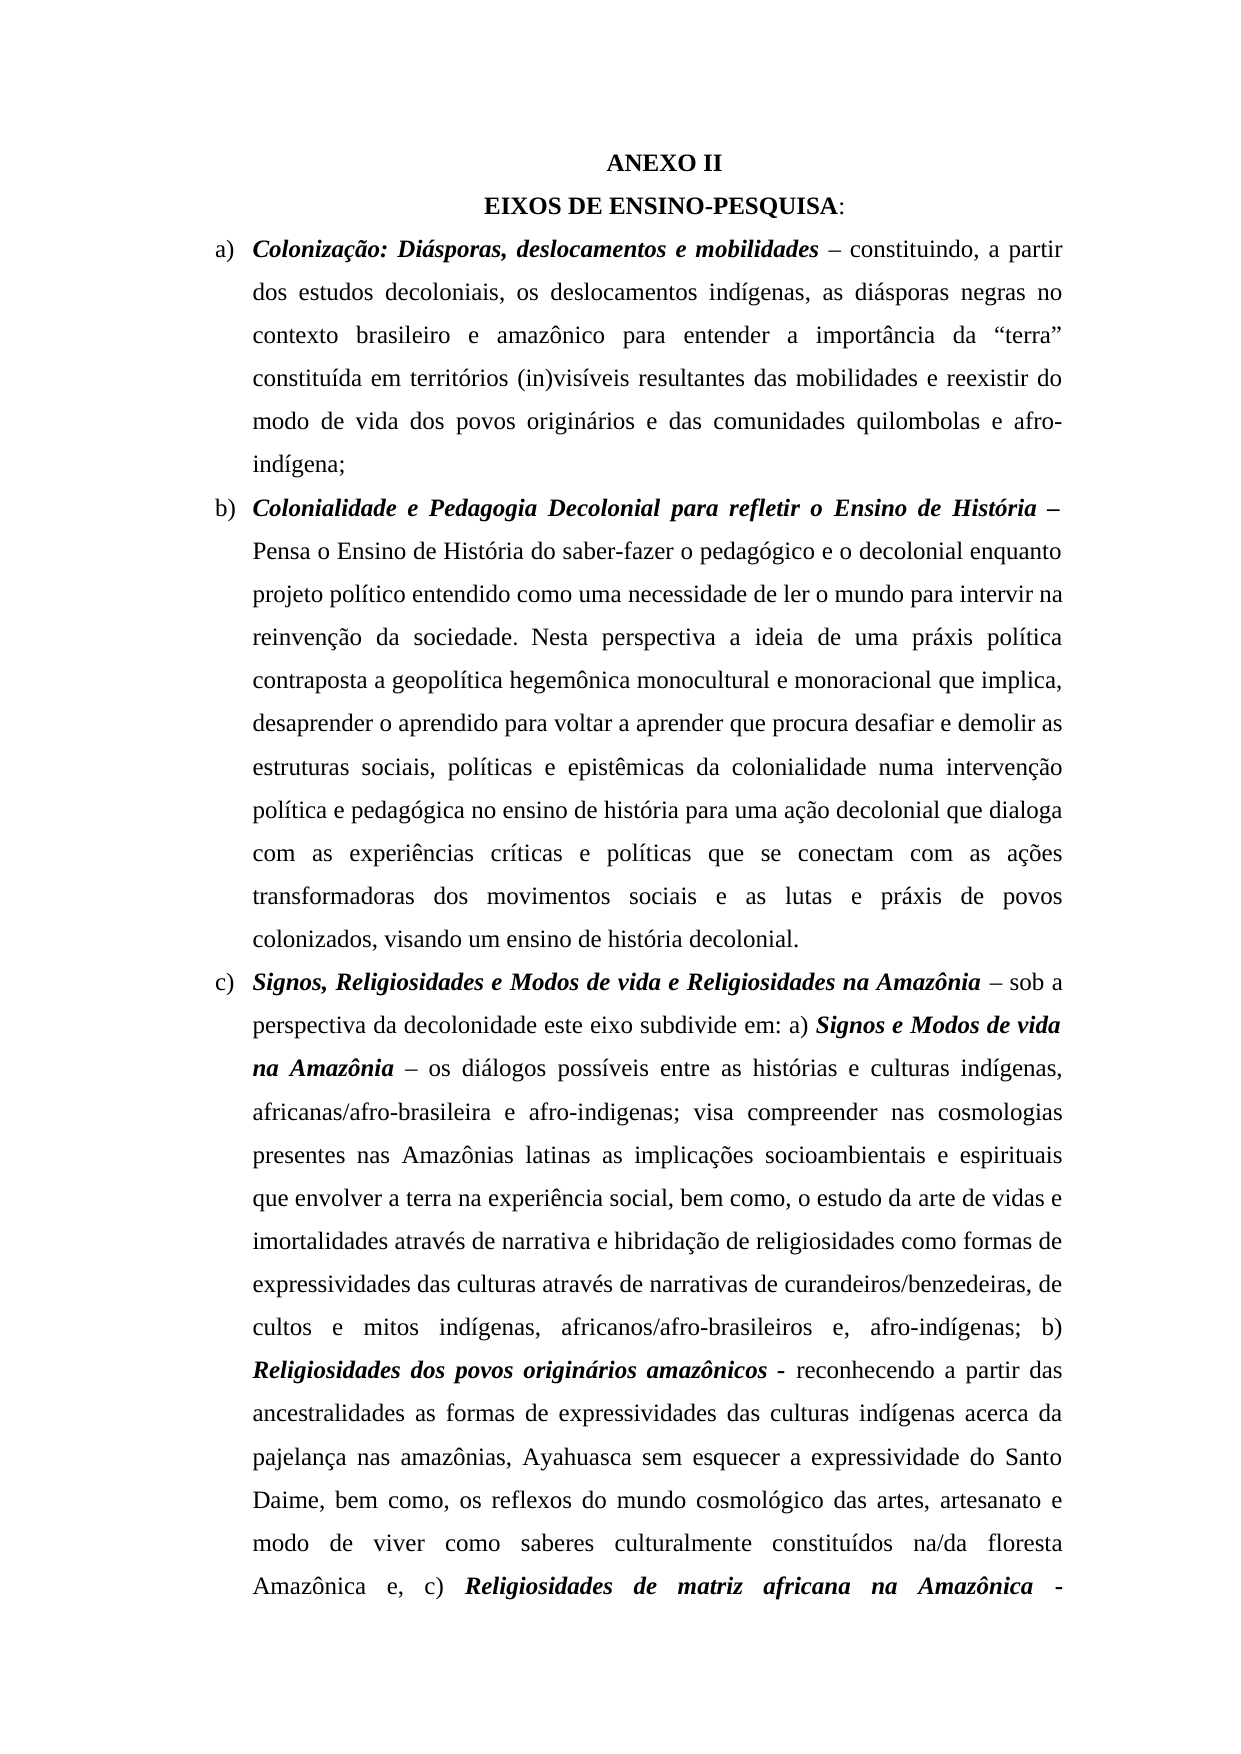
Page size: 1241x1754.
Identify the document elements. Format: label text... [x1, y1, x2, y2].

text ANEXO II [177, 148, 1063, 176]
list Colonização: Diásporas, deslocamentos e mobilidades – constituindo, a partir dos estudos decoloniais, os deslocamentos indígenas, as diásporas negras no contexto brasileiro e amazônico para entender a importância da “terra” constituída em territórios (in)visíveis resultantes das mobilidades e reexistir do modo de vida dos povos originários e das comunidades quilombolas e afro-indígena; [215, 234, 1063, 478]
list Colonialidade e Pedagogia Decolonial para refletir o Ensino de História – Pensa o Ensino de História do saber-fazer o pedagógico e o decolonial enquanto projeto político entendido como uma necessidade de ler o mundo para intervir na reinvenção da sociedade. Nesta perspectiva a ideia de uma práxis política contraposta a geopolítica hegemônica monocultural e monoracional que implica, desaprender o aprendido para voltar a aprender que procura desafiar e demolir as estruturas sociais, políticas e epistêmicas da colonialidade numa intervenção política e pedagógica no ensino de história para uma ação decolonial que dialoga com as experiências críticas e políticas que se conectam com as ações transformadoras dos movimentos sociais e as lutas e práxis de povos colonizados, visando um ensino de história decolonial. [215, 493, 1063, 953]
text EIXOS DE ENSINO-PESQUISA: [177, 191, 1063, 219]
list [215, 967, 1063, 1600]
